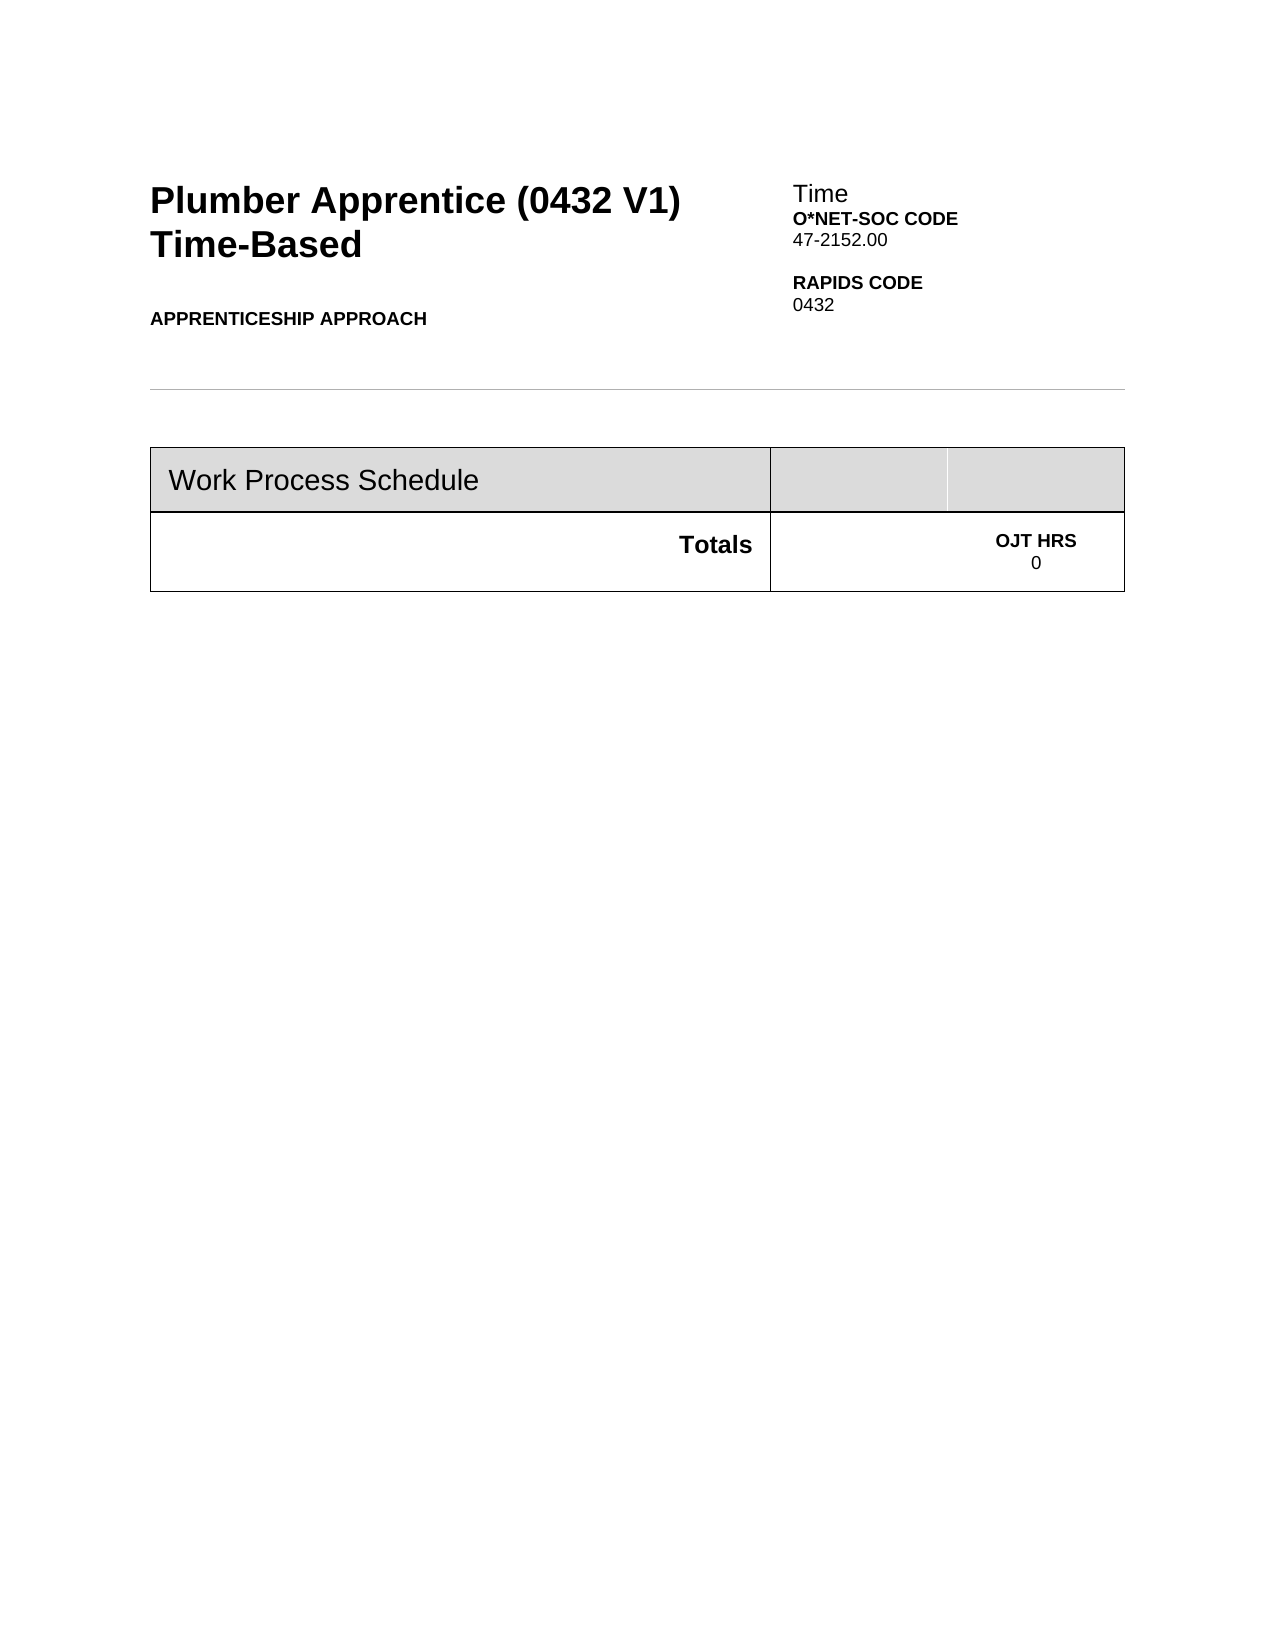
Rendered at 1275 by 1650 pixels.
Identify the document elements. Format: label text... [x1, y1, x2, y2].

table_header [771, 448, 947, 511]
text APPRENTICESHIP APPROACH [150, 308, 719, 330]
table_header [948, 448, 1124, 511]
text RAPIDS CODE [793, 272, 1125, 294]
text O*NET-SOC CODE [793, 207, 1125, 229]
text 0432 [793, 294, 1125, 315]
table_cell OJT HRS 0 [948, 513, 1124, 591]
text 47-2152.00 [793, 229, 1125, 251]
table_header Work Process Schedule [151, 448, 770, 511]
text Plumber Apprentice (0432 V1) Time-Based [150, 179, 719, 265]
table_cell Totals [151, 513, 770, 591]
text Time [793, 179, 1125, 207]
table_cell [771, 513, 947, 591]
